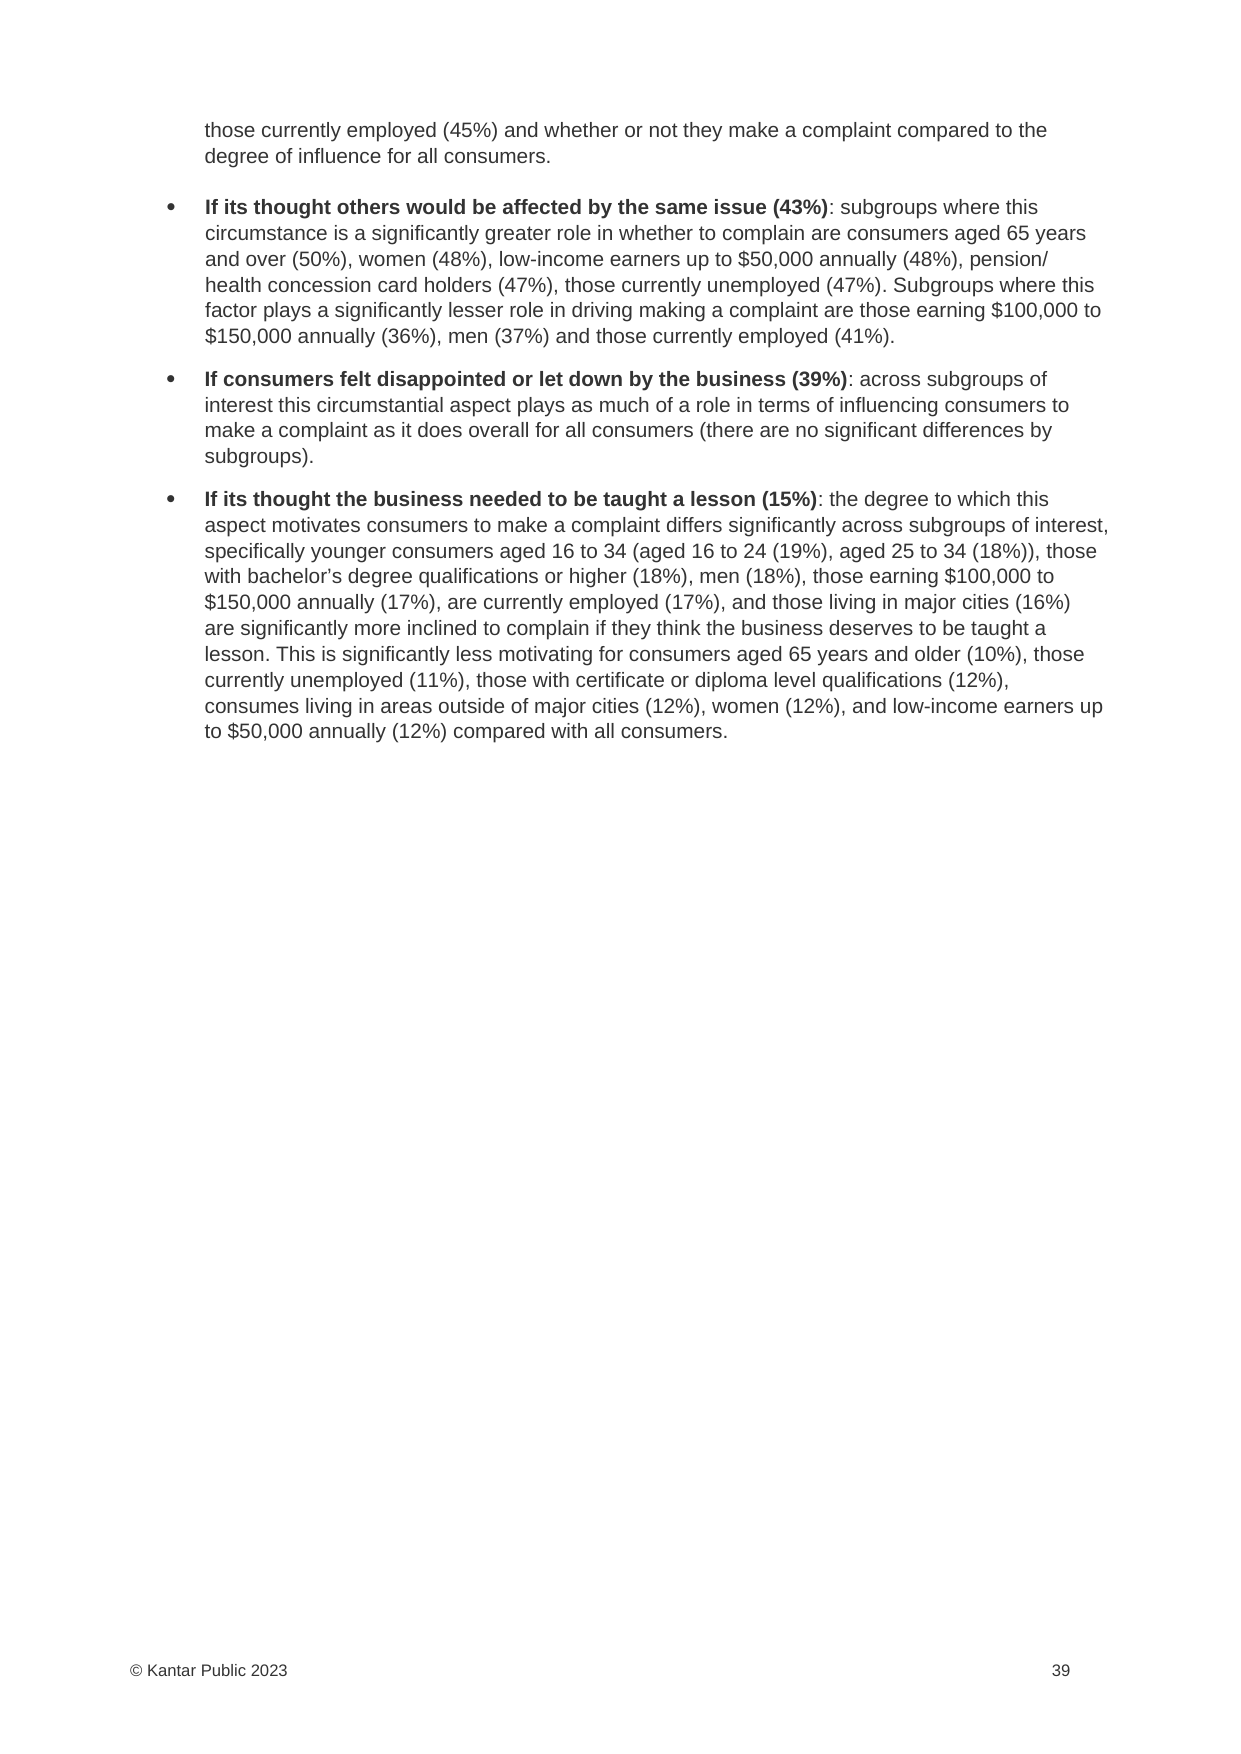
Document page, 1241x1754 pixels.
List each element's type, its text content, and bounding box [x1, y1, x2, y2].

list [167, 118, 1110, 168]
list If its thought the business needed to be taught a lesson (15%): the degree to which this aspect motivates consumers to make a complaint differs significantly across subgroups of interest, specifically younger consumers aged 16 to 34 (aged 16 to 24 (19%), aged 25 to 34 (18%)), those with bachelor’s degree qualifications or higher (18%), men (18%), those earning $100,000 to $150,000 annually (17%), are currently employed (17%), and those living in major cities (16%) are significantly more inclined to complain if they think the business deserves to be taught a lesson. This is significantly less motivating for consumers aged 65 years and older (10%), those currently unemployed (11%), those with certificate or diploma level qualifications (12%), consumes living in areas outside of major cities (12%), women (12%), and low-income earners up to $50,000 annually (12%) compared with all consumers. [167, 487, 1110, 743]
list If consumers felt disappointed or let down by the business (39%): across subgroups of interest this circumstantial aspect plays as much of a role in terms of influencing consumers to make a complaint as it does overall for all consumers (there are no significant differences by subgroups). [167, 367, 1110, 468]
list If its thought others would be affected by the same issue (43%): subgroups where this circumstance is a significantly greater role in whether to complain are consumers aged 65 years and over (50%), women (48%), low-income earners up to $50,000 annually (48%), pension/ health concession card holders (47%), those currently unemployed (47%). Subgroups where this factor plays a significantly lesser role in driving making a complaint are those earning $100,000 to $150,000 annually (36%), men (37%) and those currently employed (41%). [167, 195, 1110, 348]
